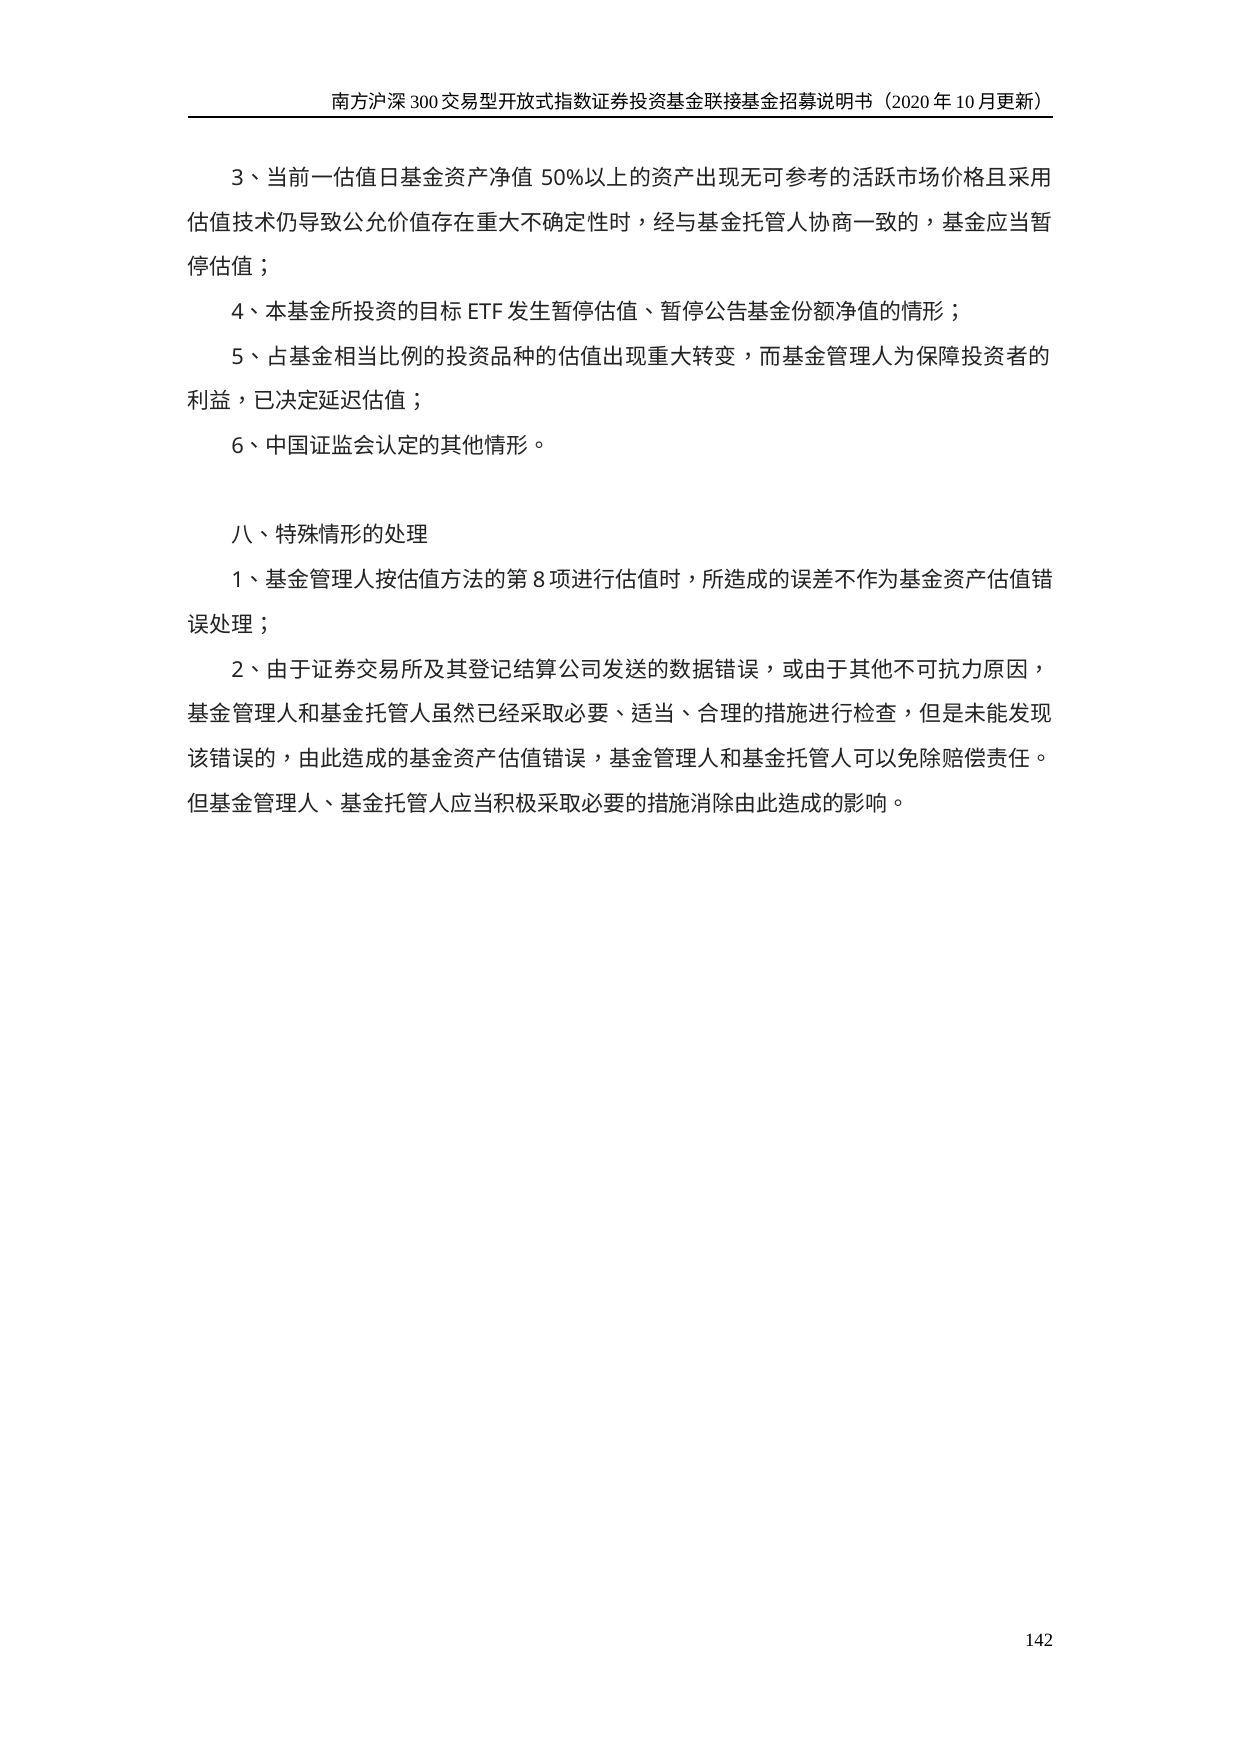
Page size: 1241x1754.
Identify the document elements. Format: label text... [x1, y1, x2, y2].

text 3、当前一估值日基金资产净值 50%以上的资产出现无可参考的活跃市场价格且采用估值技术仍导致公允价值存在重大不确定性时，经与基金托管人协商一致的，基金应当暂停估值； [187, 162, 1053, 281]
text 八、特殊情形的处理 [187, 519, 1053, 549]
text 1、基金管理人按估值方法的第8项进行估值时，所造成的误差不作为基金资产估值错误处理； [187, 564, 1053, 639]
text 5、占基金相当比例的投资品种的估值出现重大转变，而基金管理人为保障投资者的利益，已决定延迟估值； [187, 341, 1053, 415]
text 6、中国证监会认定的其他情形。 [187, 430, 1053, 460]
text 4、本基金所投资的目标ETF发生暂停估值、暂停公告基金份额净值的情形； [187, 296, 1053, 326]
text 2、由于证券交易所及其登记结算公司发送的数据错误，或由于其他不可抗力原因，基金管理人和基金托管人虽然已经采取必要、适当、合理的措施进行检查，但是未能发现该错误的，由此造成的基金资产估值错误，基金管理人和基金托管人可以免除赔偿责任。但基金管理人、基金托管人应当积极采取必要的措施消除由此造成的影响。 [187, 653, 1053, 817]
